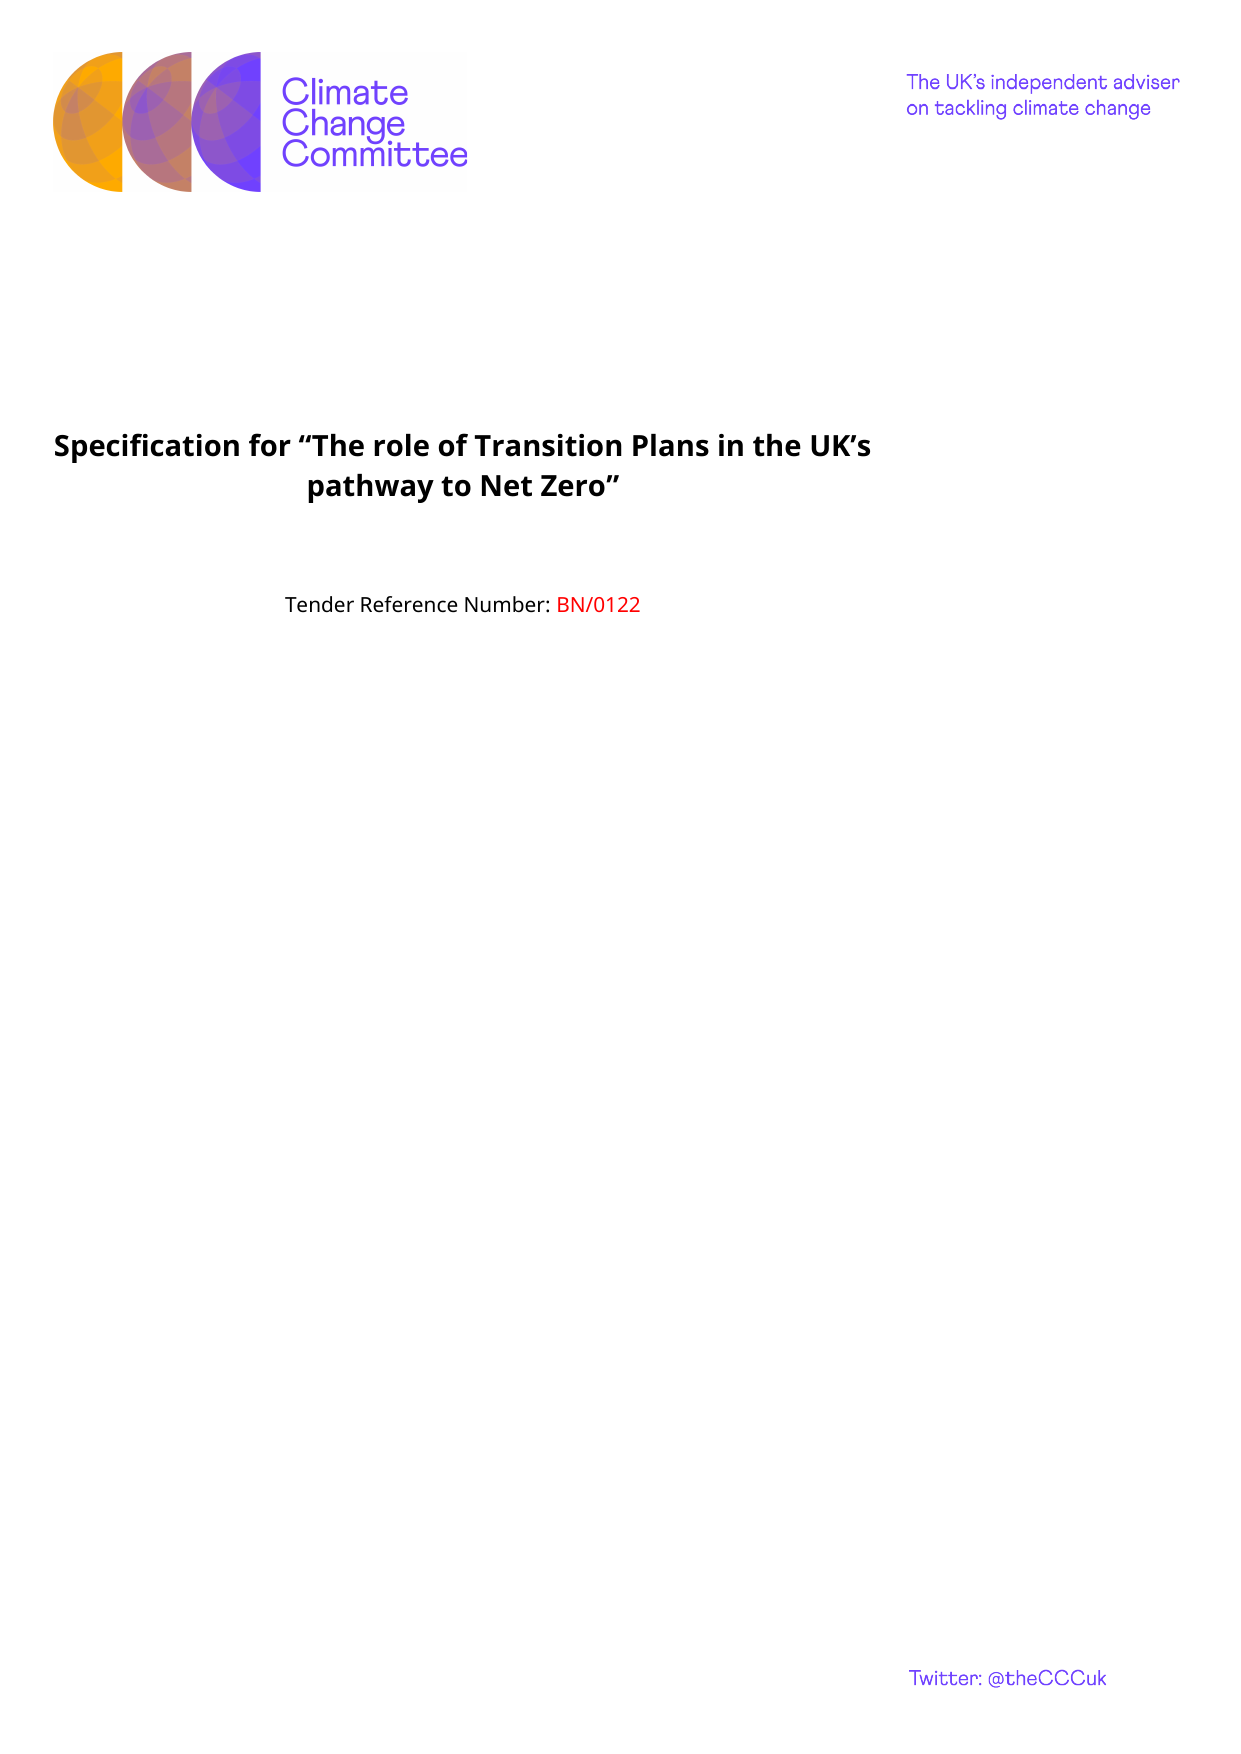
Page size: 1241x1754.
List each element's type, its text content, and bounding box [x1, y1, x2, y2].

picture [909, 1669, 1107, 1688]
picture [906, 73, 1180, 120]
text Specification for “The role of Transition Plans in the UK’s pathway to Net Zero” [53, 425, 872, 504]
picture [53, 52, 468, 192]
text Tender Reference Number: BN/0122 [53, 590, 872, 618]
